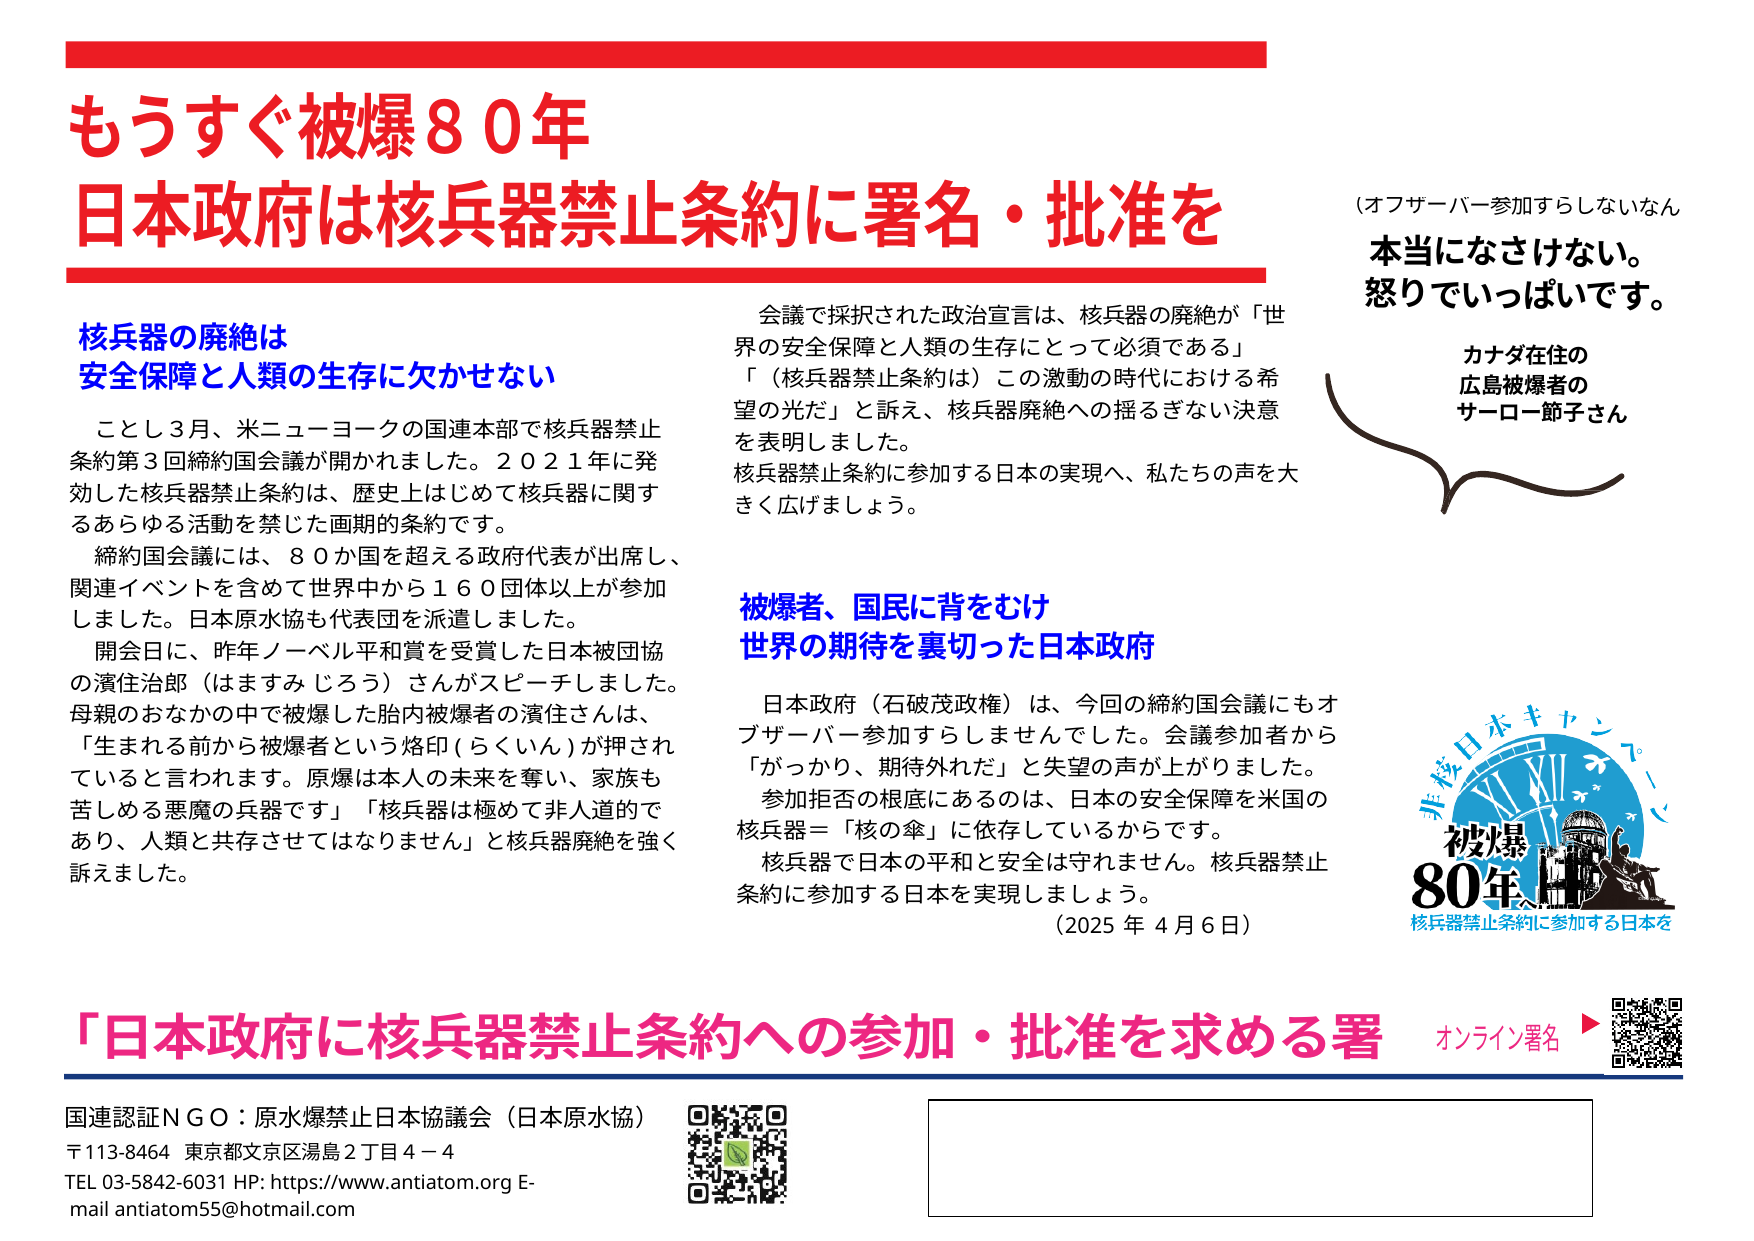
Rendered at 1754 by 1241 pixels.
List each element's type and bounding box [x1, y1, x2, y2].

picture [1409, 704, 1676, 931]
picture [1585, 920, 1594, 931]
picture [1648, 926, 1662, 931]
picture [1521, 925, 1529, 931]
picture [1604, 990, 1689, 1075]
picture [1561, 920, 1570, 931]
picture [682, 1099, 793, 1210]
